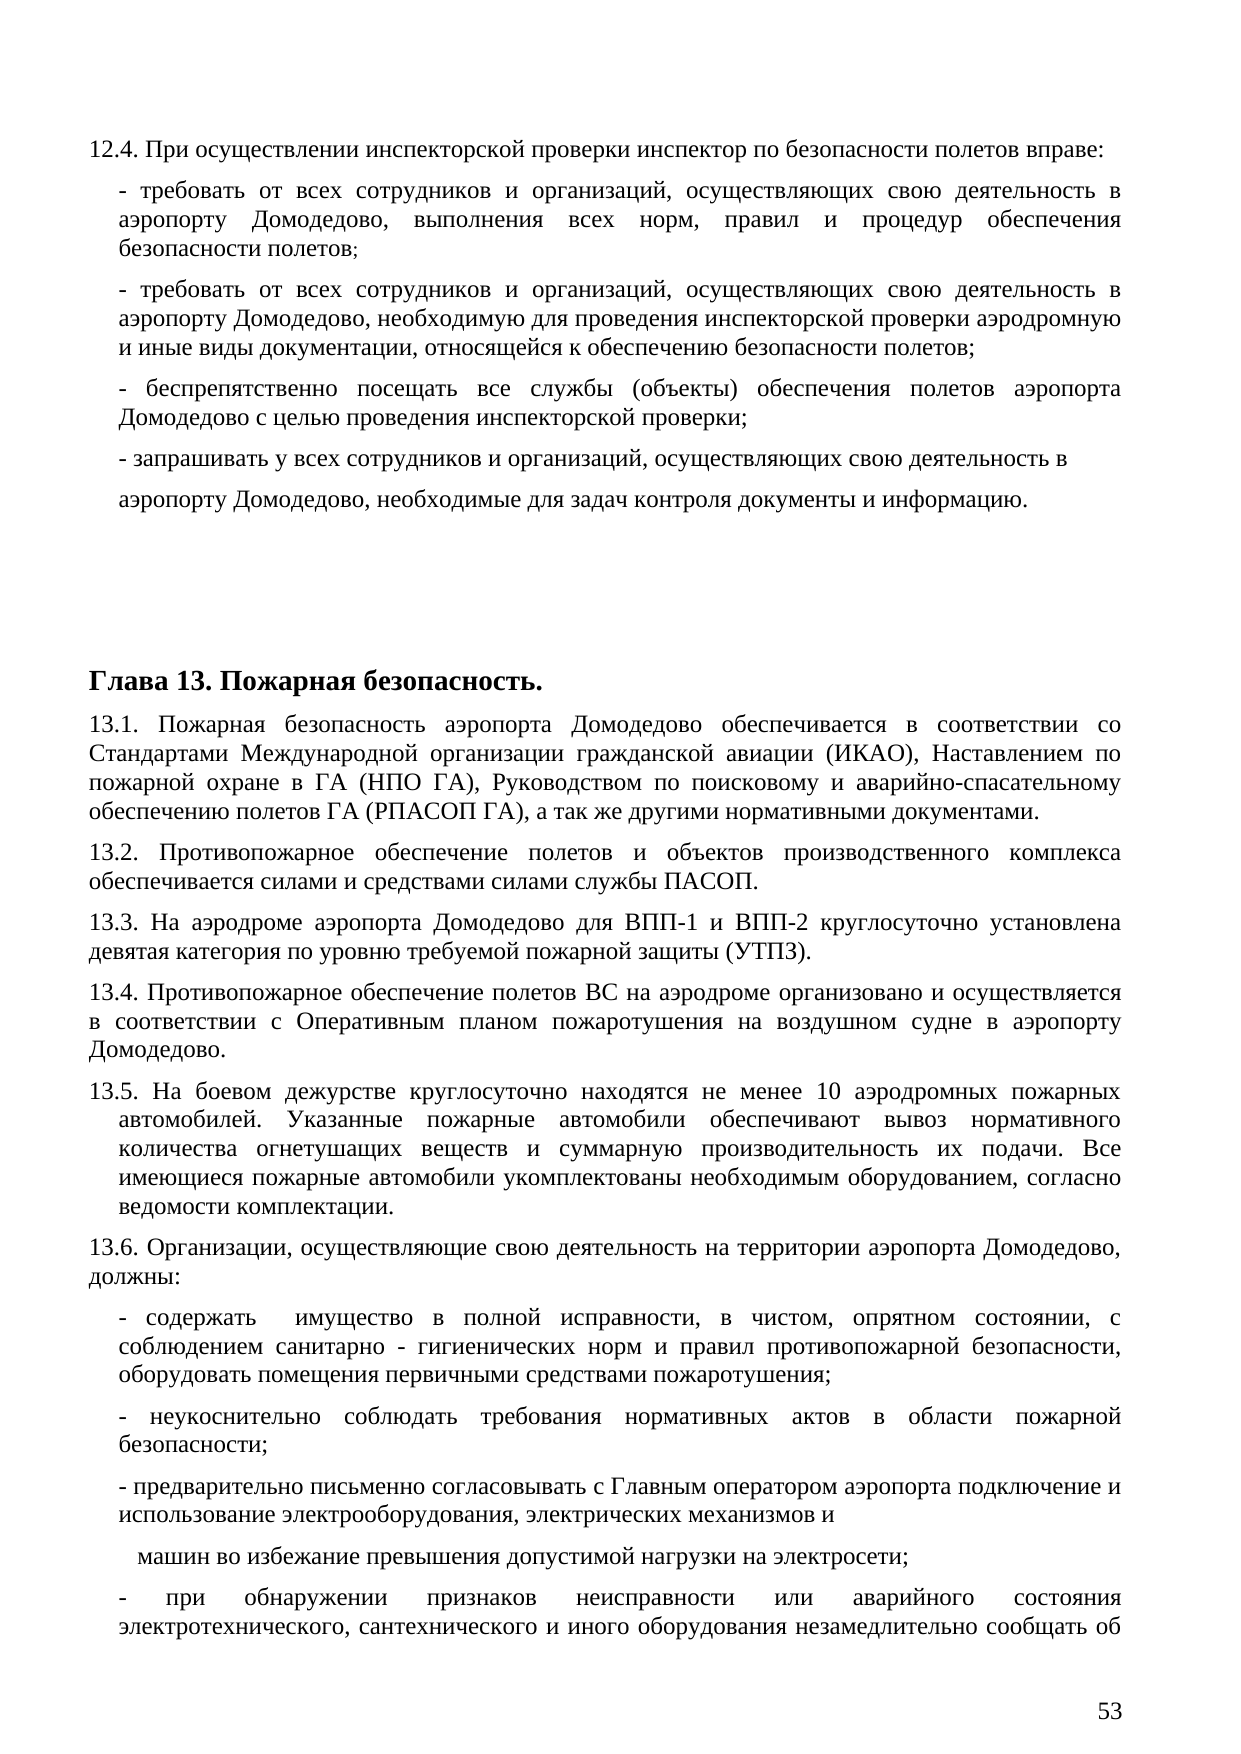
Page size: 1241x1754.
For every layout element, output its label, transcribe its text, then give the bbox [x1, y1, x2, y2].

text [118, 1582, 1122, 1639]
text - предварительно письменно согласовывать с Главным оператором аэропорта подключение и использование электрооборудования, электрических механизмов и [118, 1471, 1122, 1528]
text - неукоснительно соблюдать требования нормативных актов в области пожарной безопасности; [118, 1401, 1122, 1458]
text - содержать имущество в полной исправности, в чистом, опрятном состоянии, с соблюдением санитарно - гигиенических норм и правил противопожарной безопасности, оборудовать помещения первичными средствами пожаротушения; [118, 1302, 1122, 1388]
text 12.4. При осуществлении инспекторской проверки инспектор по безопасности полетов вправе: [89, 134, 1122, 163]
text 13.4. Противопожарное обеспечение полетов ВС на аэродроме организовано и осуществляется в соответствии с Оперативным планом пожаротушения на воздушном судне в аэропорту Домодедово. [89, 977, 1122, 1063]
text 13.6. Организации, осуществляющие свою деятельность на территории аэропорта Домодедово, должны: [89, 1232, 1122, 1289]
text машин во избежание превышения допустимой нагрузки на электросети; [118, 1541, 1122, 1569]
text - запрашивать у всех сотрудников и организаций, осуществляющих свою деятельность в [118, 443, 1122, 472]
text - требовать от всех сотрудников и организаций, осуществляющих свою деятельность в аэропорту Домодедово, выполнения всех норм, правил и процедур обеспечения безопасности полетов; [118, 175, 1122, 262]
text Глава 13. Пожарная безопасность. [89, 663, 1122, 697]
text 13.5. На боевом дежурстве круглосуточно находятся не менее 10 аэродромных пожарных автомобилей. Указанные пожарные автомобили обеспечивают вывоз нормативного количества огнетушащих веществ и суммарную производительность их подачи. Все имеющиеся пожарные автомобили укомплектованы необходимым оборудованием, согласно ведомости комплектации. [89, 1076, 1122, 1219]
text аэропорту Домодедово, необходимые для задач контроля документы и информацию. [118, 484, 1122, 513]
text - требовать от всех сотрудников и организаций, осуществляющих свою деятельность в аэропорту Домодедово, необходимую для проведения инспекторской проверки аэродромную и иные виды документации, относящейся к обеспечению безопасности полетов; [118, 274, 1122, 360]
text - беспрепятственно посещать все службы (объекты) обеспечения полетов аэропорта Домодедово с целью проведения инспекторской проверки; [118, 373, 1122, 430]
text 13.3. На аэродроме аэропорта Домодедово для ВПП-1 и ВПП-2 круглосуточно установлена девятая категория по уровню требуемой пожарной защиты (УТПЗ). [89, 907, 1122, 964]
text 13.2. Противопожарное обеспечение полетов и объектов производственного комплекса обеспечивается силами и средствами силами службы ПАСОП. [89, 837, 1122, 894]
text 13.1. Пожарная безопасность аэропорта Домодедово обеспечивается в соответствии со Стандартами Международной организации гражданской авиации (ИКАО), Наставлением по пожарной охране в ГА (НПО ГА), Руководством по поисковому и аварийно-спасательному обеспечению полетов ГА (РПАСОП ГА), а так же другими нормативными документами. [89, 709, 1122, 824]
